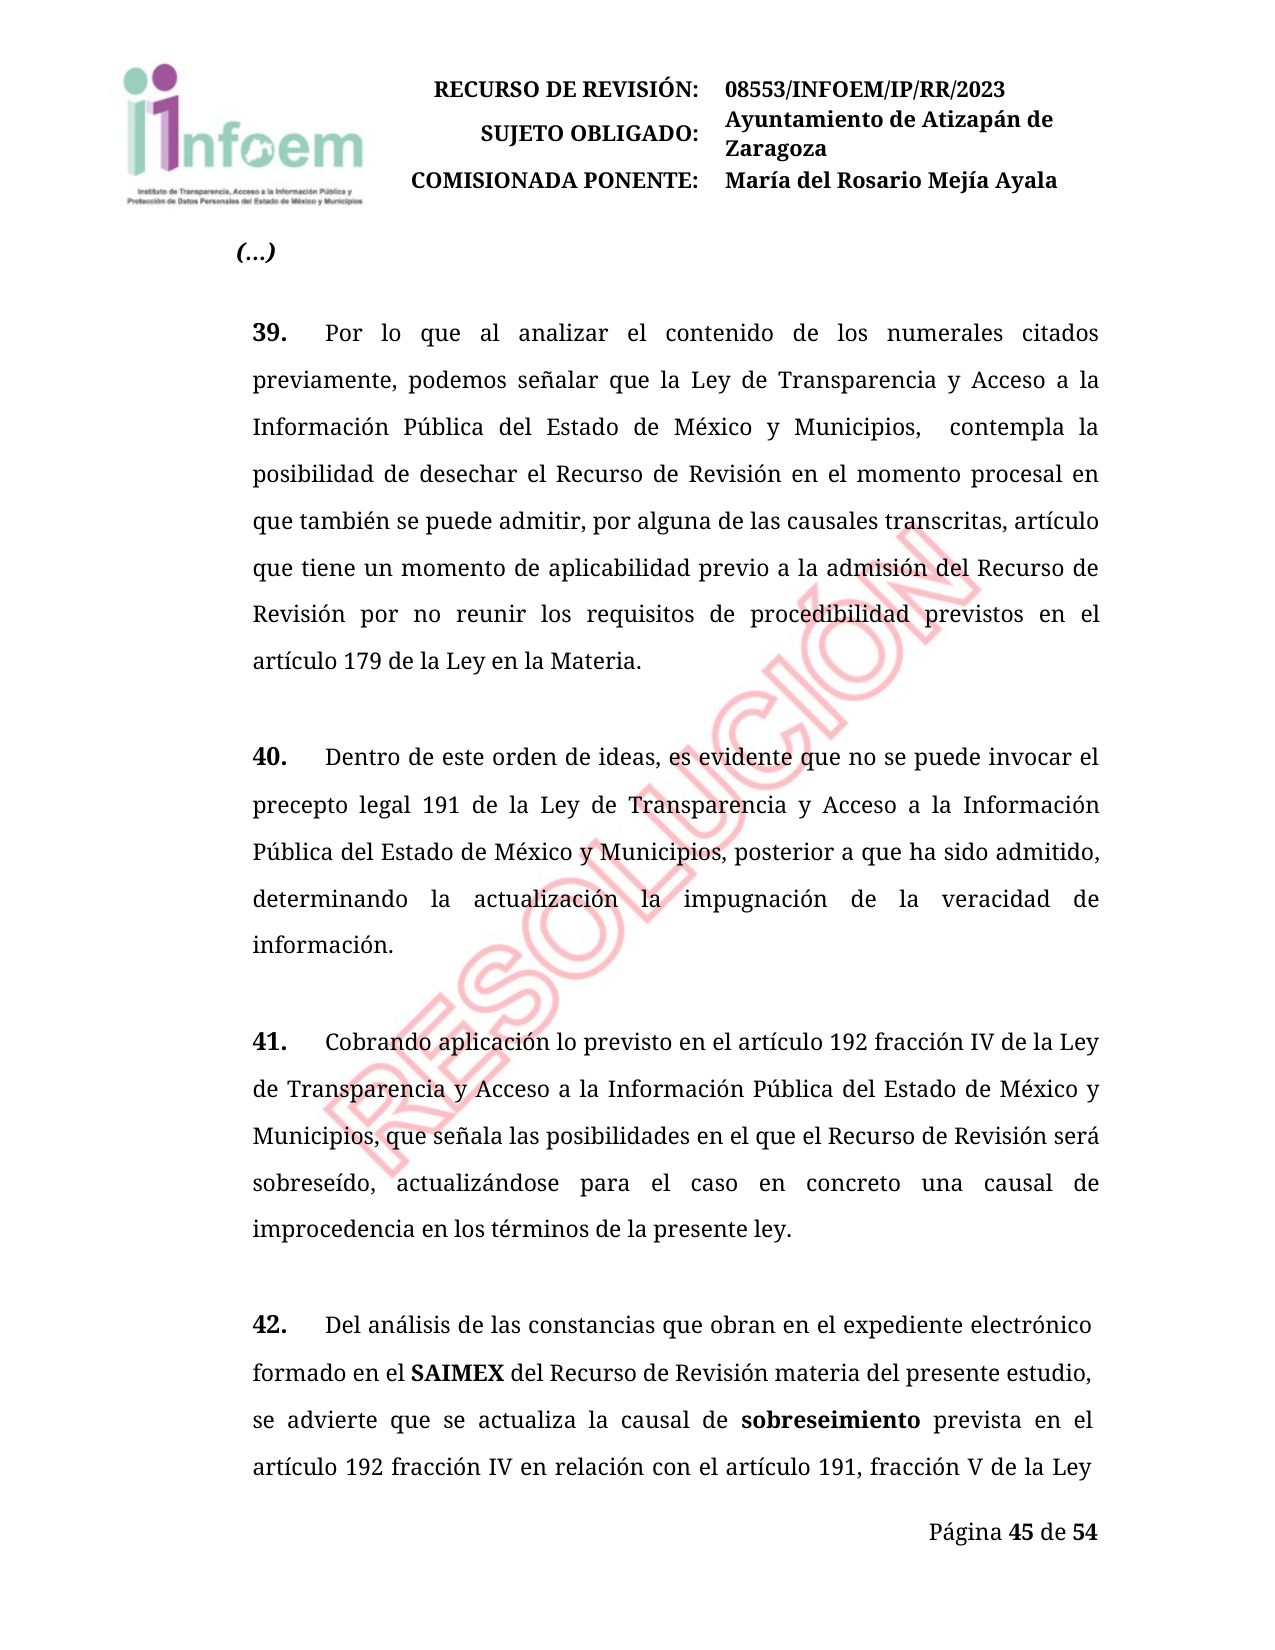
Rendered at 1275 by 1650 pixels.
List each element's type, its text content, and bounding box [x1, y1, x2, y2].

picture [5, 5, 1268, 1649]
list Por lo que al analizar el contenido de los numerales citados previamente, podemos señalar que la Ley de Transparencia y Acceso a la Información Pública del Estado de México y Municipios, contempla la posibilidad de desechar el Recurso de Revisión en el momento procesal en que también se puede admitir, por alguna de las causales transcritas, artículo que tiene un momento de aplicabilidad previo a la admisión del Recurso de Revisión por no reunir los requisitos de procedibilidad previstos en el artículo 179 de la Ley en la Materia. [252, 314, 1101, 677]
text (…) [236, 236, 1042, 267]
list Dentro de este orden de ideas, es evidente que no se puede invocar el precepto legal 191 de la Ley de Transparencia y Acceso a la Información Pública del Estado de México y Municipios, posterior a que ha sido admitido, determinando la actualización la impugnación de la veracidad de información. [252, 739, 1101, 961]
list Cobrando aplicación lo previsto en el artículo 192 fracción IV de la Ley de Transparencia y Acceso a la Información Pública del Estado de México y Municipios, que señala las posibilidades en el que el Recurso de Revisión será sobreseído, actualizándose para el caso en concreto una causal de improcedencia en los términos de la presente ley. [252, 1023, 1101, 1245]
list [252, 1307, 1093, 1482]
